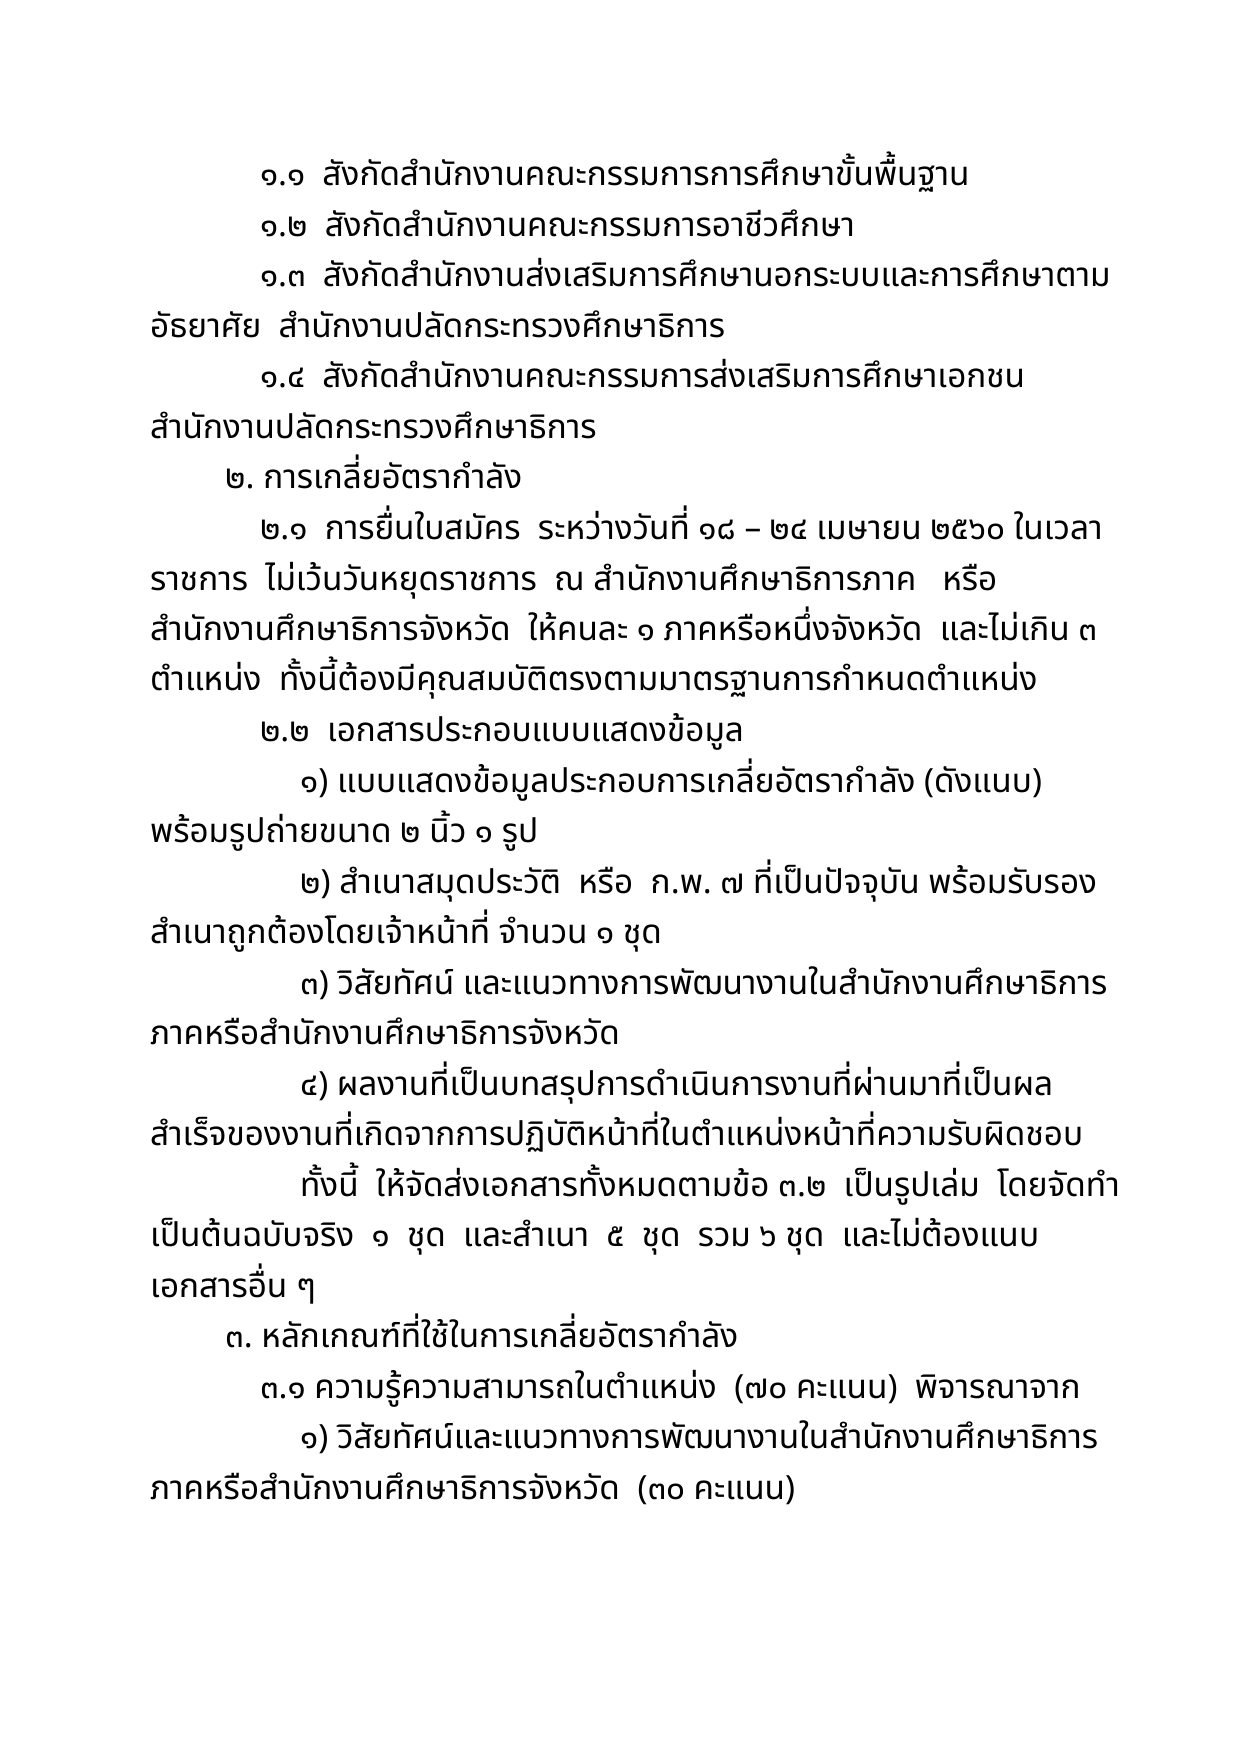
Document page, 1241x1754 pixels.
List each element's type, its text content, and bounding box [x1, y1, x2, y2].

text ๓. หลักเกณฑ์ที่ใช้ในการเกลี่ยอัตรากำลัง [150, 1312, 1122, 1363]
text ๒. การเกลี่ยอัตรากำลัง [150, 453, 1122, 504]
text ๑.๒ สังกัดสำนักงานคณะกรรมการอาชีวศึกษา [150, 201, 1122, 251]
text ทั้งนี้ ให้จัดส่งเอกสารทั้งหมดตามข้อ ๓.๒ เป็นรูปเล่ม โดยจัดทำเป็นต้นฉบับจริง ๑ ชุด และสำเนา ๕ ชุด รวม ๖ ชุด และไม่ต้องแนบเอกสารอื่น ๆ [150, 1161, 1122, 1312]
text ๒) สำเนาสมุดประวัติ หรือ ก.พ. ๗ ที่เป็นปัจจุบัน พร้อมรับรองสำเนาถูกต้องโดยเจ้าหน้าที่ จำนวน ๑ ชุด [150, 857, 1122, 958]
text ๒.๒ เอกสารประกอบแบบแสดงข้อมูล [150, 706, 1122, 756]
text ๓) วิสัยทัศน์ และแนวทางการพัฒนางานในสำนักงานศึกษาธิการภาคหรือสำนักงานศึกษาธิการจังหวัด [150, 958, 1122, 1059]
text ๑) วิสัยทัศน์และแนวทางการพัฒนางานในสำนักงานศึกษาธิการภาคหรือสำนักงานศึกษาธิการจังหวัด (๓๐ คะแนน) [150, 1413, 1122, 1514]
text ๑.๓ สังกัดสำนักงานส่งเสริมการศึกษานอกระบบและการศึกษาตามอัธยาศัย สำนักงานปลัดกระทรวงศึกษาธิการ [150, 251, 1122, 352]
text ๓.๑ ความรู้ความสามารถในตำแหน่ง (๗๐ คะแนน) พิจารณาจาก [150, 1363, 1122, 1413]
text ๔) ผลงานที่เป็นบทสรุปการดำเนินการงานที่ผ่านมาที่เป็นผลสำเร็จของงานที่เกิดจากการปฏิบัติหน้าที่ในตำแหน่งหน้าที่ความรับผิดชอบ [150, 1059, 1122, 1161]
text ๑) แบบแสดงข้อมูลประกอบการเกลี่ยอัตรากำลัง (ดังแนบ) พร้อมรูปถ่ายขนาด ๒ นิ้ว ๑ รูป [150, 756, 1122, 857]
text ๑.๑ สังกัดสำนักงานคณะกรรมการการศึกษาขั้นพื้นฐาน [150, 150, 1122, 201]
text ๒.๑ การยื่นใบสมัคร ระหว่างวันที่ ๑๘ – ๒๔ เมษายน ๒๕๖๐ ในเวลาราชการ ไม่เว้นวันหยุดราชการ ณ สำนักงานศึกษาธิการภาค หรือสำนักงานศึกษาธิการจังหวัด ให้คนละ ๑ ภาคหรือหนึ่งจังหวัด และไม่เกิน ๓ ตำแหน่ง ทั้งนี้ต้องมีคุณสมบัติตรงตามมาตรฐานการกำหนดตำแหน่ง [150, 504, 1122, 706]
text ๑.๔ สังกัดสำนักงานคณะกรรมการส่งเสริมการศึกษาเอกชน สำนักงานปลัดกระทรวงศึกษาธิการ [150, 352, 1122, 453]
